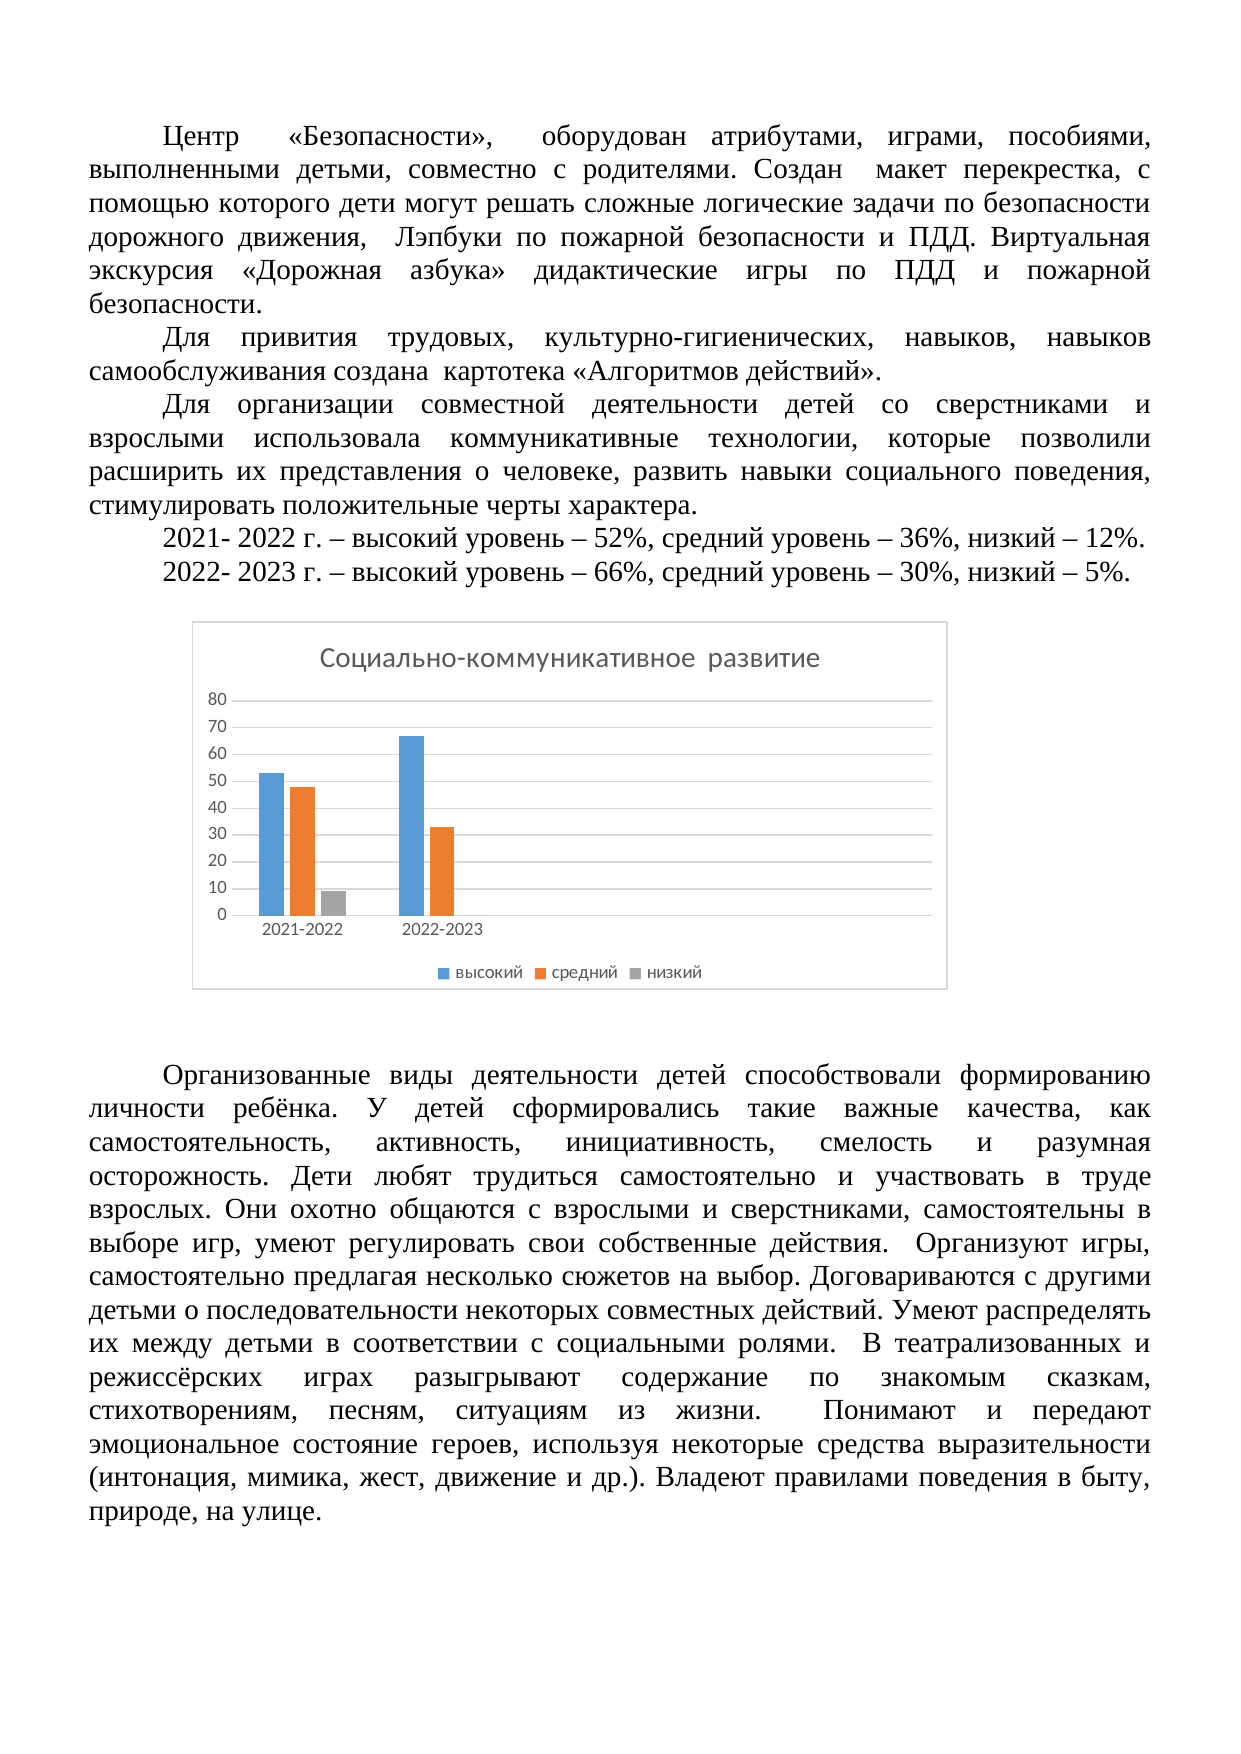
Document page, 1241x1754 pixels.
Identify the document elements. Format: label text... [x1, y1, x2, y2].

text Организованные виды деятельности детей способствовали формированию личности ребёнка. У детей сформировались такие важные качества, как самостоятельность, активность, инициативность, смелость и разумная осторожность. Дети любят трудиться самостоятельно и участвовать в труде взрослых. Они охотно общаются с взрослыми и сверстниками, самостоятельны в выборе игр, умеют регулировать свои собственные действия. Организуют игры, самостоятельно предлагая несколько сюжетов на выбор. Договариваются с другими детьми о последовательности некоторых совместных действий. Умеют распределять их между детьми в соответствии с социальными ролями. В театрализованных и режиссёрских играх разыгрывают содержание по знакомым сказкам, стихотворениям, песням, ситуациям из жизни. Понимают и передают эмоциональное состояние героев, используя некоторые средства выразительности (интонация, мимика, жест, движение и др.). Владеют правилами поведения в быту, природе, на улице. [88, 1057, 1152, 1527]
text Для организации совместной деятельности детей со сверстниками и взрослыми использовала коммуникативные технологии, которые позволили расширить их представления о человеке, развить навыки социального поведения, стимулировать положительные черты характера. [88, 386, 1152, 521]
text 2021- 2022 г. – высокий уровень – 52%, средний уровень – 36%, низкий – 12%. [88, 521, 1152, 554]
text Для привития трудовых, культурно-гигиенических, навыков, навыков самообслуживания создана картотека «Алгоритмов действий». [88, 319, 1152, 386]
text Центр «Безопасности», оборудован атрибутами, играми, пособиями, выполненными детьми, совместно с родителями. Создан макет перекрестка, с помощью которого дети могут решать сложные логические задачи по безопасности дорожного движения, Лэпбуки по пожарной безопасности и ПДД. Виртуальная экскурсия «Дорожная азбука» дидактические игры по ПДД и пожарной безопасности. [88, 118, 1152, 319]
text 2022- 2023 г. – высокий уровень – 66%, средний уровень – 30%, низкий – 5%. [88, 554, 1152, 588]
